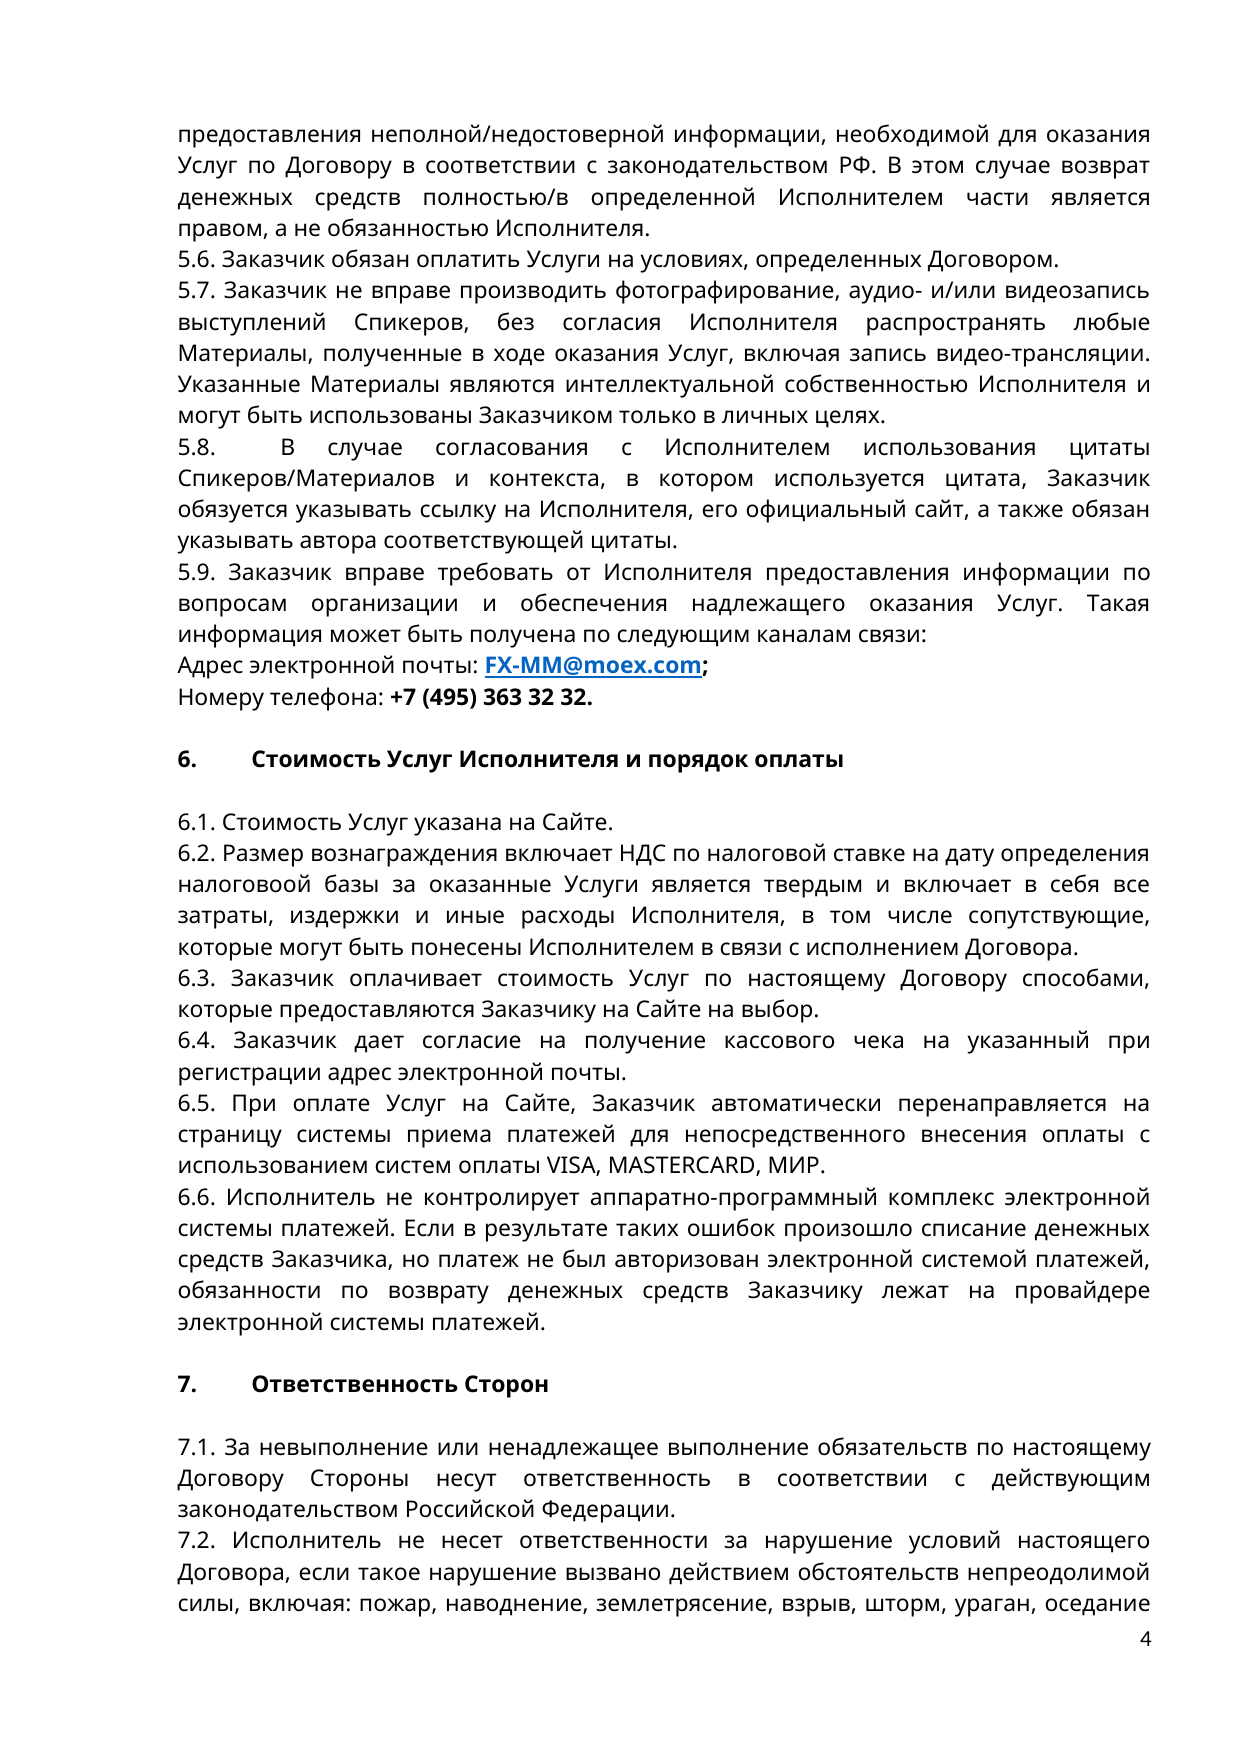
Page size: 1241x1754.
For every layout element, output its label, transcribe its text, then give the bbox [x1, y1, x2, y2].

text 6.5. При оплате Услуг на Сайте, Заказчик автоматически перенаправляется на страницу системы приема платежей для непосредственного внесения оплаты с использованием систем оплаты VISA, MASTERCARD, МИР. [177, 1087, 1152, 1181]
text 6.3. Заказчик оплачивает стоимость Услуг по настоящему Договору способами, которые предоставляются Заказчику на Сайте на выбор. [177, 962, 1152, 1024]
text 6.6. Исполнитель не контролирует аппаратно-программный комплекс электронной системы платежей. Если в результате таких ошибок произошло списание денежных средств Заказчика, но платеж не был авторизован электронной системой платежей, обязанности по возврату денежных средств Заказчику лежат на провайдере электронной системы платежей. [177, 1181, 1152, 1337]
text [177, 1524, 1152, 1618]
list Ответственность Сторон [177, 1368, 1152, 1399]
text 5.8. В случае согласования с Исполнителем использования цитаты Спикеров/Материалов и контекста, в котором используется цитата, Заказчик обязуется указывать ссылку на Исполнителя, его официальный сайт, а также обязан указывать автора соответствующей цитаты. [177, 431, 1152, 556]
list Стоимость Услуг Исполнителя и порядок оплаты [177, 743, 1152, 774]
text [177, 118, 1152, 243]
text Номеру телефона: +7 (495) 363 32 32. [177, 681, 1152, 712]
text 6.1. Стоимость Услуг указана на Сайте. [177, 806, 1152, 837]
text Адрес электронной почты: FX-MM@moex.com; [177, 649, 1152, 681]
text 5.7. Заказчик не вправе производить фотографирование, аудио- и/или видеозапись выступлений Спикеров, без согласия Исполнителя распространять любые Материалы, полученные в ходе оказания Услуг, включая запись видео-трансляции. Указанные Материалы являются интеллектуальной собственностью Исполнителя и могут быть использованы Заказчиком только в личных целях. [177, 274, 1152, 431]
text 6.2. Размер вознаграждения включает НДС по налоговой ставке на дату определения налоговоой базы за оказанные Услуги является твердым и включает в себя все затраты, издержки и иные расходы Исполнителя, в том числе сопутствующие, которые могут быть понесены Исполнителем в связи с исполнением Договора. [177, 837, 1152, 962]
text 6.4. Заказчик дает согласие на получение кассового чека на указанный при регистрации адрес электронной почты. [177, 1024, 1152, 1087]
text 7.1. За невыполнение или ненадлежащее выполнение обязательств по настоящему Договору Стороны несут ответственность в соответствии с действующим законодательством Российской Федерации. [177, 1431, 1152, 1524]
text 5.9. Заказчик вправе требовать от Исполнителя предоставления информации по вопросам организации и обеспечения надлежащего оказания Услуг. Такая информация может быть получена по следующим каналам связи: [177, 556, 1152, 649]
text 5.6. Заказчик обязан оплатить Услуги на условиях, определенных Договором. [177, 243, 1152, 274]
